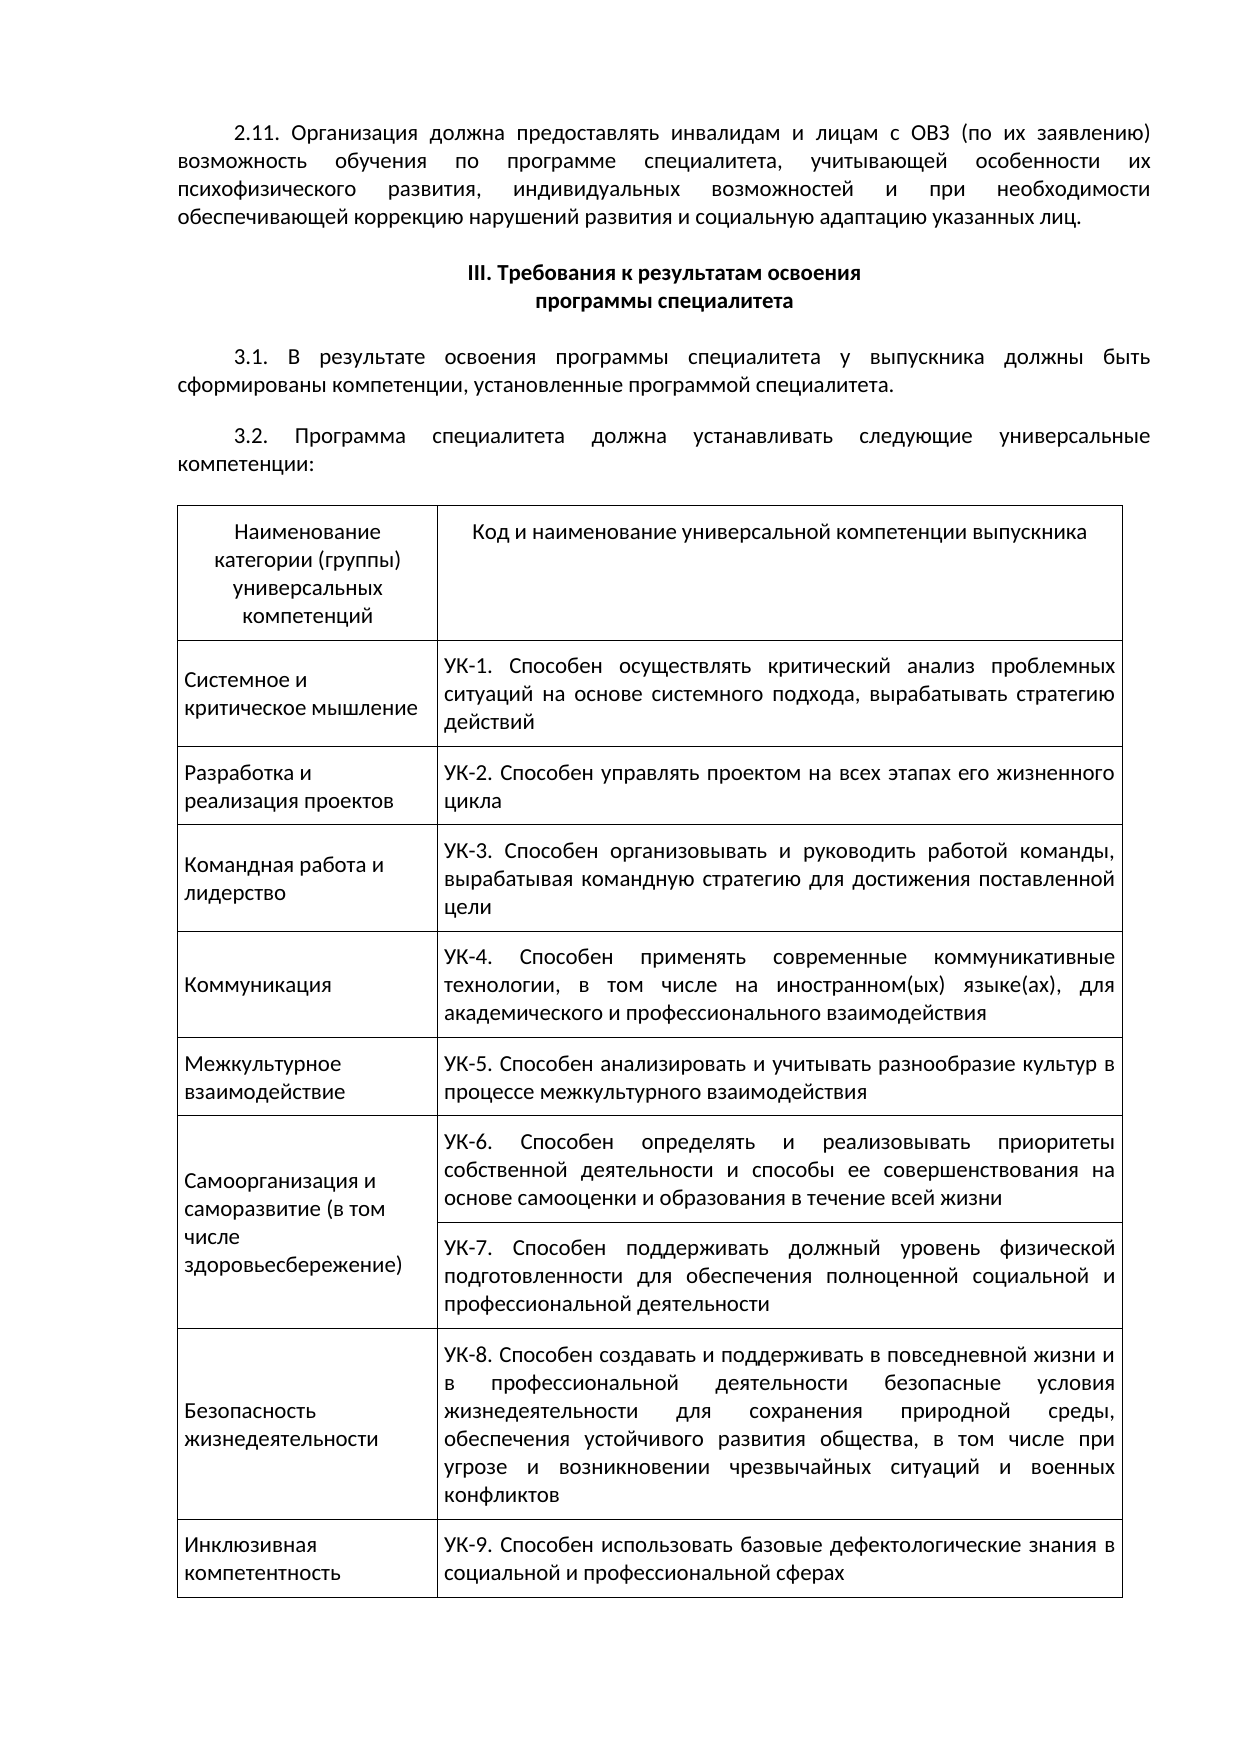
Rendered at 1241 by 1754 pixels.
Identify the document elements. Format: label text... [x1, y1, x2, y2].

table_cell УК-1. Способен осуществлять критический анализ проблемных ситуаций на основе системного подхода, вырабатывать стратегию действий [438, 641, 1122, 746]
table_cell УК-7. Способен поддерживать должный уровень физической подготовленности для обеспечения полноценной социальной и профессиональной деятельности [438, 1223, 1122, 1328]
table_cell Межкультурное взаимодействие [178, 1038, 437, 1115]
title программы специалитета [177, 286, 1152, 314]
table_cell УК-6. Способен определять и реализовывать приоритеты собственной деятельности и способы ее совершенствования на основе самооценки и образования в течение всей жизни [438, 1116, 1122, 1222]
table_cell Разработка и реализация проектов [178, 747, 437, 824]
table_cell УК-3. Способен организовывать и руководить работой команды, вырабатывая командную стратегию для достижения поставленной цели [438, 825, 1122, 931]
table_cell Безопасность жизнедеятельности [178, 1329, 437, 1518]
table_header Наименование категории (группы) универсальных компетенций [178, 506, 437, 640]
table_cell Инклюзивная компетентность [178, 1520, 437, 1597]
table_cell Системное и критическое мышление [178, 641, 437, 746]
table_cell УК-5. Способен анализировать и учитывать разнообразие культур в процессе межкультурного взаимодействия [438, 1038, 1122, 1115]
text 2.11. Организация должна предоставлять инвалидам и лицам с ОВЗ (по их заявлению) возможность обучения по программе специалитета, учитывающей особенности их психофизического развития, индивидуальных возможностей и при необходимости обеспечивающей коррекцию нарушений развития и социальную адаптацию указанных лиц. [177, 118, 1152, 230]
text 3.1. В результате освоения программы специалитета у выпускника должны быть сформированы компетенции, установленные программой специалитета. [177, 342, 1152, 398]
title III. Требования к результатам освоения [177, 258, 1152, 286]
table_cell УК-4. Способен применять современные коммуникативные технологии, в том числе на иностранном(ых) языке(ах), для академического и профессионального взаимодействия [438, 932, 1122, 1037]
table_cell Коммуникация [178, 932, 437, 1037]
table_header Код и наименование универсальной компетенции выпускника [438, 506, 1122, 640]
text 3.2. Программа специалитета должна устанавливать следующие универсальные компетенции: [177, 421, 1152, 477]
table_cell УК-9. Способен использовать базовые дефектологические знания в социальной и профессиональной сферах [438, 1520, 1122, 1597]
table_cell Командная работа и лидерство [178, 825, 437, 931]
table_cell УК-8. Способен создавать и поддерживать в повседневной жизни и в профессиональной деятельности безопасные условия жизнедеятельности для сохранения природной среды, обеспечения устойчивого развития общества, в том числе при угрозе и возникновении чрезвычайных ситуаций и военных конфликтов [438, 1329, 1122, 1518]
table_cell Самоорганизация и саморазвитие (в том числе здоровьесбережение) [178, 1116, 437, 1328]
table_cell УК-2. Способен управлять проектом на всех этапах его жизненного цикла [438, 747, 1122, 824]
